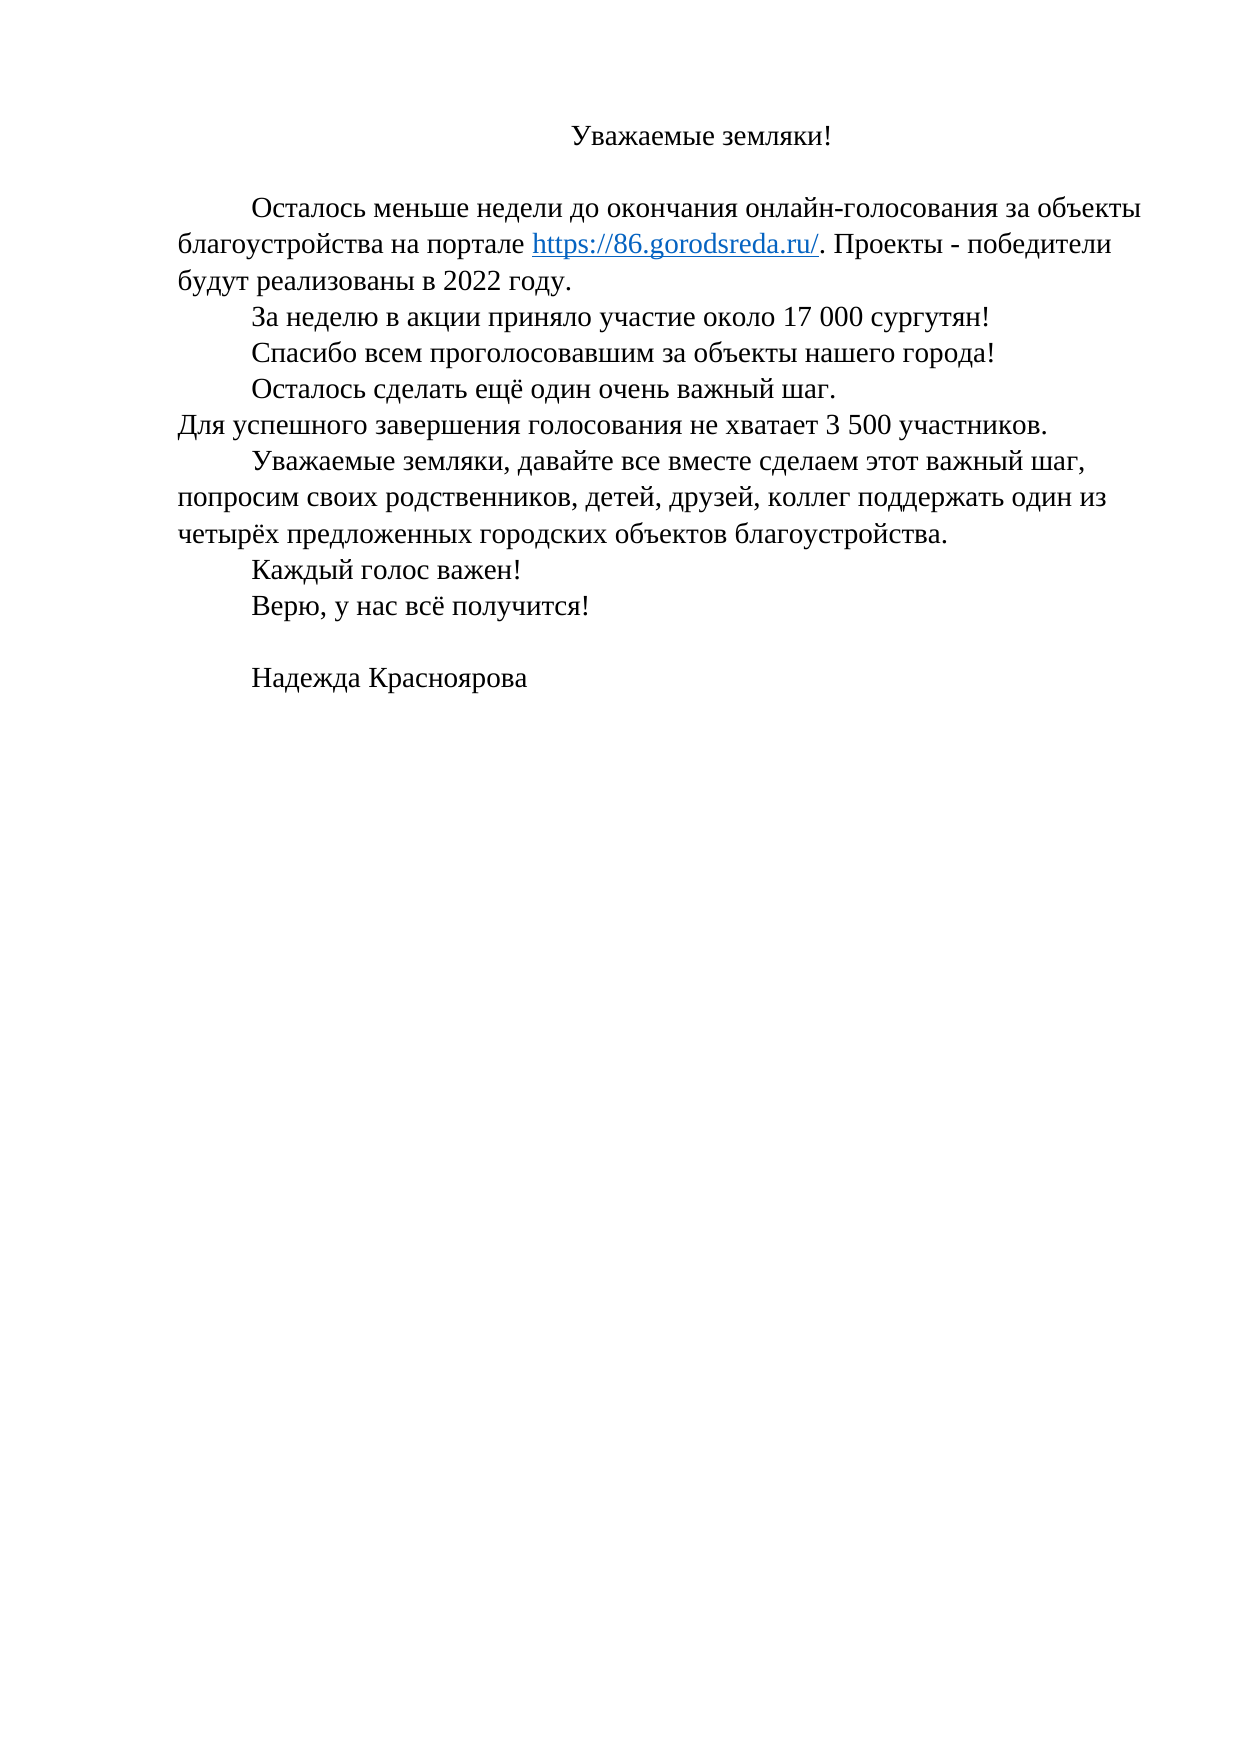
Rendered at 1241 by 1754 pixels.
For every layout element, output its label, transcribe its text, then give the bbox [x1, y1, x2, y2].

text Уважаемые земляки, давайте все вместе сделаем этот важный шаг, попросим своих родственников, детей, друзей, коллег поддержать один из четырёх предложенных городских объектов благоустройства. [177, 443, 1152, 549]
text Осталось меньше недели до окончания онлайн-голосования за объекты благоустройства на портале https://86.gorodsreda.ru/. Проекты - победители будут реализованы в 2022 году. [177, 190, 1152, 296]
text Спасибо всем проголосовавшим за объекты нашего города! [177, 335, 1152, 368]
text За неделю в акции приняло участие около 17 000 сургутян! [177, 299, 1152, 332]
text Верю, у нас всё получится! [177, 588, 1152, 622]
text Уважаемые земляки! [177, 118, 1152, 152]
text Осталось сделать ещё один очень важный шаг. [177, 371, 1152, 405]
text Надежда Красноярова [177, 660, 1152, 694]
text Для успешного завершения голосования не хватает 3 500 участников. [177, 407, 1152, 441]
text Каждый голос важен! [177, 552, 1152, 585]
